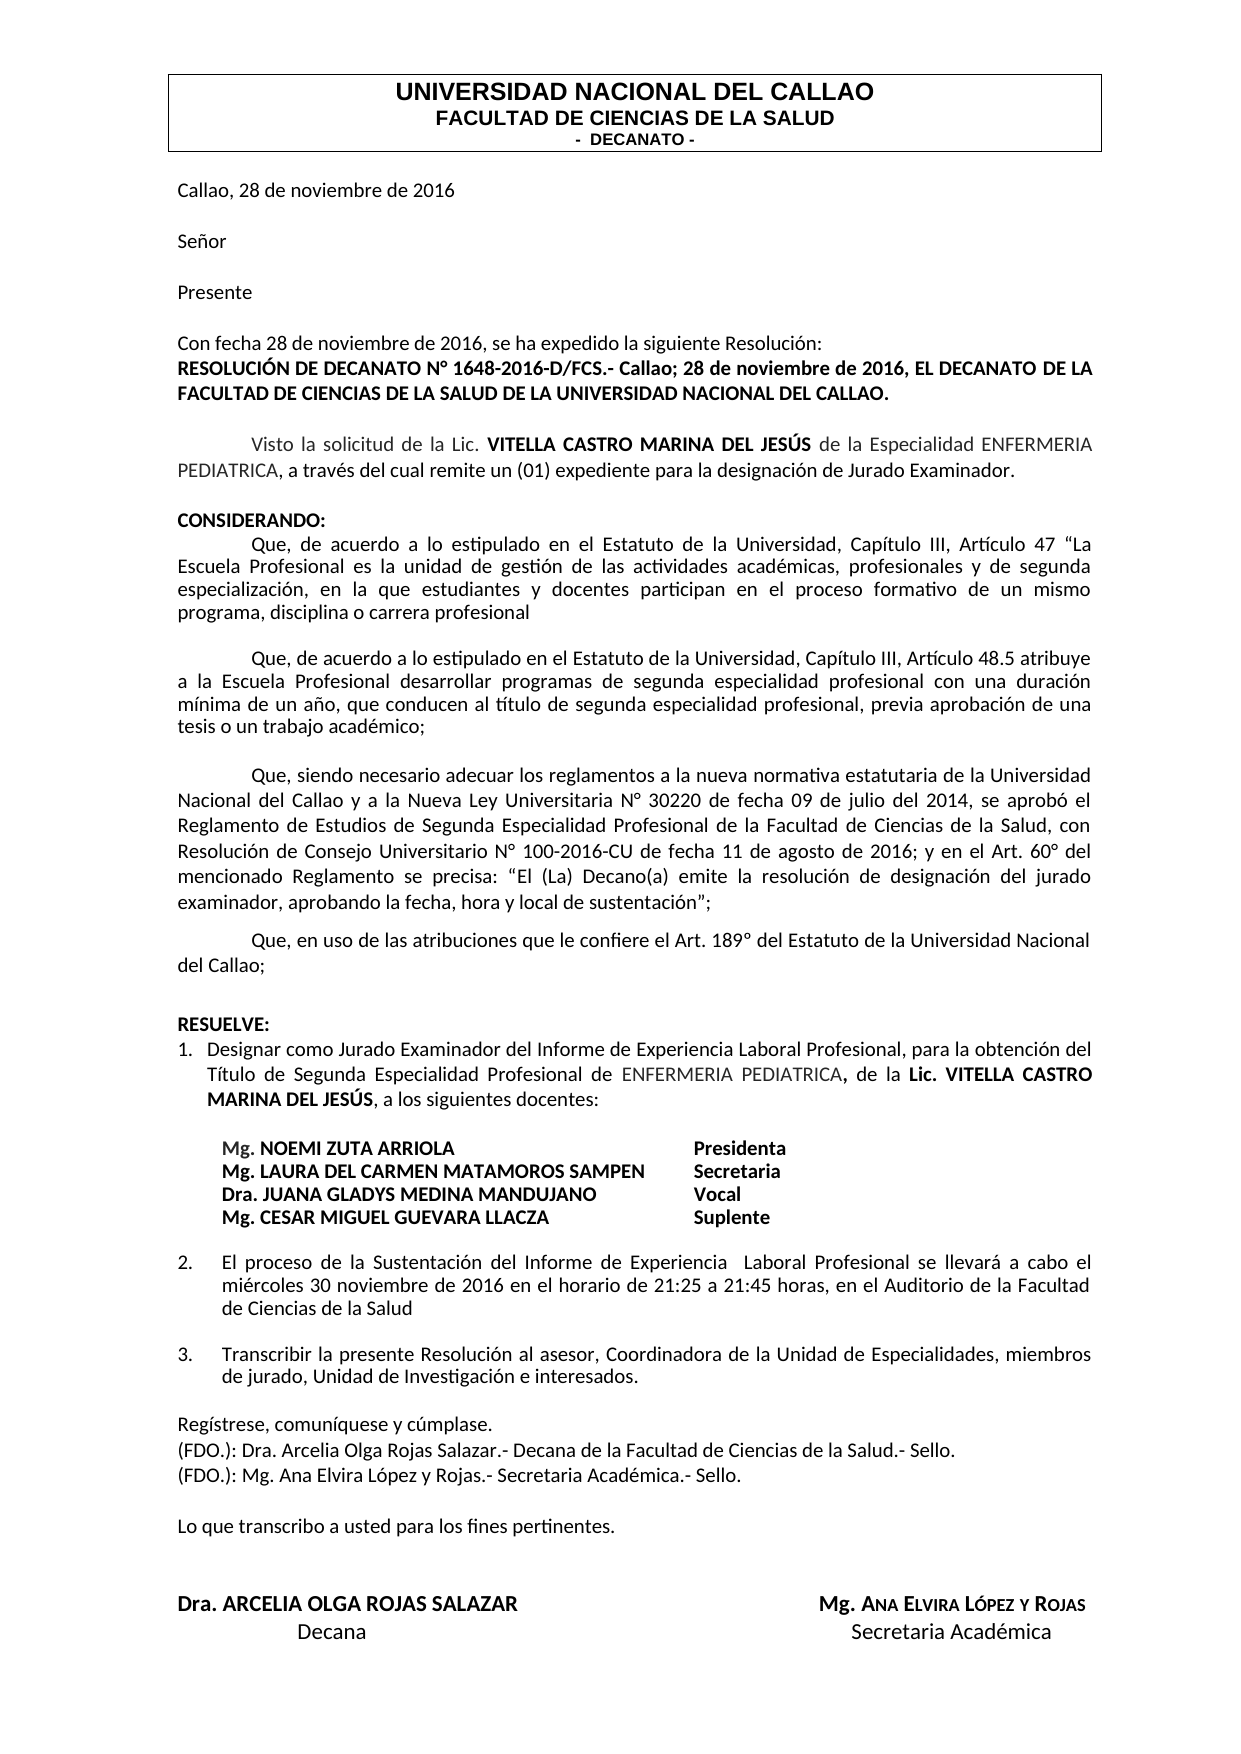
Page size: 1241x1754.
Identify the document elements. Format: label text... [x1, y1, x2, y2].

list Designar como Jurado Examinador del Informe de Experiencia Laboral Profesional, para la obtención del Título de Segunda Especialidad Profesional de ENFERMERIA PEDIATRICA, de la Lic. VITELLA CASTRO MARINA DEL JESÚS, a los siguientes docentes: [177, 1036, 1093, 1112]
list Mg. NOEMI ZUTA ARRIOLA Presidenta [222, 1137, 1093, 1160]
text RESOLUCIÓN DE DECANATO N° 1648-2016-D/FCS.- Callao; 28 de noviembre de 2016, EL DECANATO de LA FACULTAD DE CIENCIAS DE LA SALUD DE LA UNIVERSIDAD NACIONAL DEL CALLAO. [177, 355, 1093, 406]
text RESUELVE: [177, 1013, 1093, 1036]
text Presente [177, 279, 1093, 304]
list Mg. CESAR MIGUEL GUEVARA LLACZA Suplente [222, 1206, 1093, 1229]
text Visto la solicitud de la Lic. VITELLA CASTRO MARINA DEL JESÚS de la Especialidad ENFERMERIA PEDIATRICA, a través del cual remite un (01) expediente para la designación de Jurado Examinador. [177, 431, 1093, 482]
list Mg. LAURA DEL CARMEN MATAMOROS SAMPEN Secretaria [222, 1160, 1093, 1183]
text Que, en uso de las atribuciones que le confiere el Art. 189º del Estatuto de la Universidad Nacional del Callao; [177, 927, 1093, 978]
text CONSIDERANDO: [177, 508, 1093, 533]
text Dra. ARCELIA OLGA ROJAS SALAZAR Mg. Ana Elvira López y Rojas [177, 1589, 1093, 1617]
text Lo que transcribo a usted para los fines pertinentes. [177, 1513, 1093, 1539]
text Que, de acuerdo a lo estipulado en el Estatuto de la Universidad, Capítulo III, Artículo 48.5 atribuye a la Escuela Profesional desarrollar programas de segunda especialidad profesional con una duración mínima de un año, que conducen al título de segunda especialidad profesional, previa aprobación de una tesis o un trabajo académico; [177, 647, 1093, 739]
text (FDO.): Dra. Arcelia Olga Rojas Salazar.- Decana de la Facultad de Ciencias de la Salud.- Sello. [177, 1437, 1093, 1462]
text Señor [177, 228, 1093, 253]
text Regístrese, comuníquese y cúmplase. [177, 1412, 1093, 1437]
list Transcribir la presente Resolución al asesor, Coordinadora de la Unidad de Especialidades, miembros de jurado, Unidad de Investigación e interesados. [177, 1343, 1093, 1389]
text Con fecha 28 de noviembre de 2016, se ha expedido la siguiente Resolución: [177, 330, 1093, 355]
list El proceso de la Sustentación del Informe de Experiencia Laboral Profesional se llevará a cabo el miércoles 30 noviembre de 2016 en el horario de 21:25 a 21:45 horas, en el Auditorio de la Facultad de Ciencias de la Salud [177, 1252, 1093, 1320]
text Que, de acuerdo a lo estipulado en el Estatuto de la Universidad, Capítulo III, Artículo 47 “La Escuela Profesional es la unidad de gestión de las actividades académicas, profesionales y de segunda especialización, en la que estudiantes y docentes participan en el proceso formativo de un mismo programa, disciplina o carrera profesional [177, 533, 1093, 625]
text Que, siendo necesario adecuar los reglamentos a la nueva normativa estatutaria de la Universidad Nacional del Callao y a la Nueva Ley Universitaria N° 30220 de fecha 09 de julio del 2014, se aprobó el Reglamento de Estudios de Segunda Especialidad Profesional de la Facultad de Ciencias de la Salud, con Resolución de Consejo Universitario N° 100-2016-CU de fecha 11 de agosto de 2016; y en el Art. 60° del mencionado Reglamento se precisa: “El (La) Decano(a) emite la resolución de designación del jurado examinador, aprobando la fecha, hora y local de sustentación”; [177, 762, 1093, 914]
text Decana Secretaria Académica [177, 1617, 1093, 1646]
list Dra. JUANA GLADYS MEDINA MANDUJANO Vocal [222, 1183, 1093, 1206]
text Callao, 28 de noviembre de 2016 [177, 177, 1093, 203]
text (FDO.): Mg. Ana Elvira López y Rojas.- Secretaria Académica.- Sello. [177, 1462, 1093, 1488]
